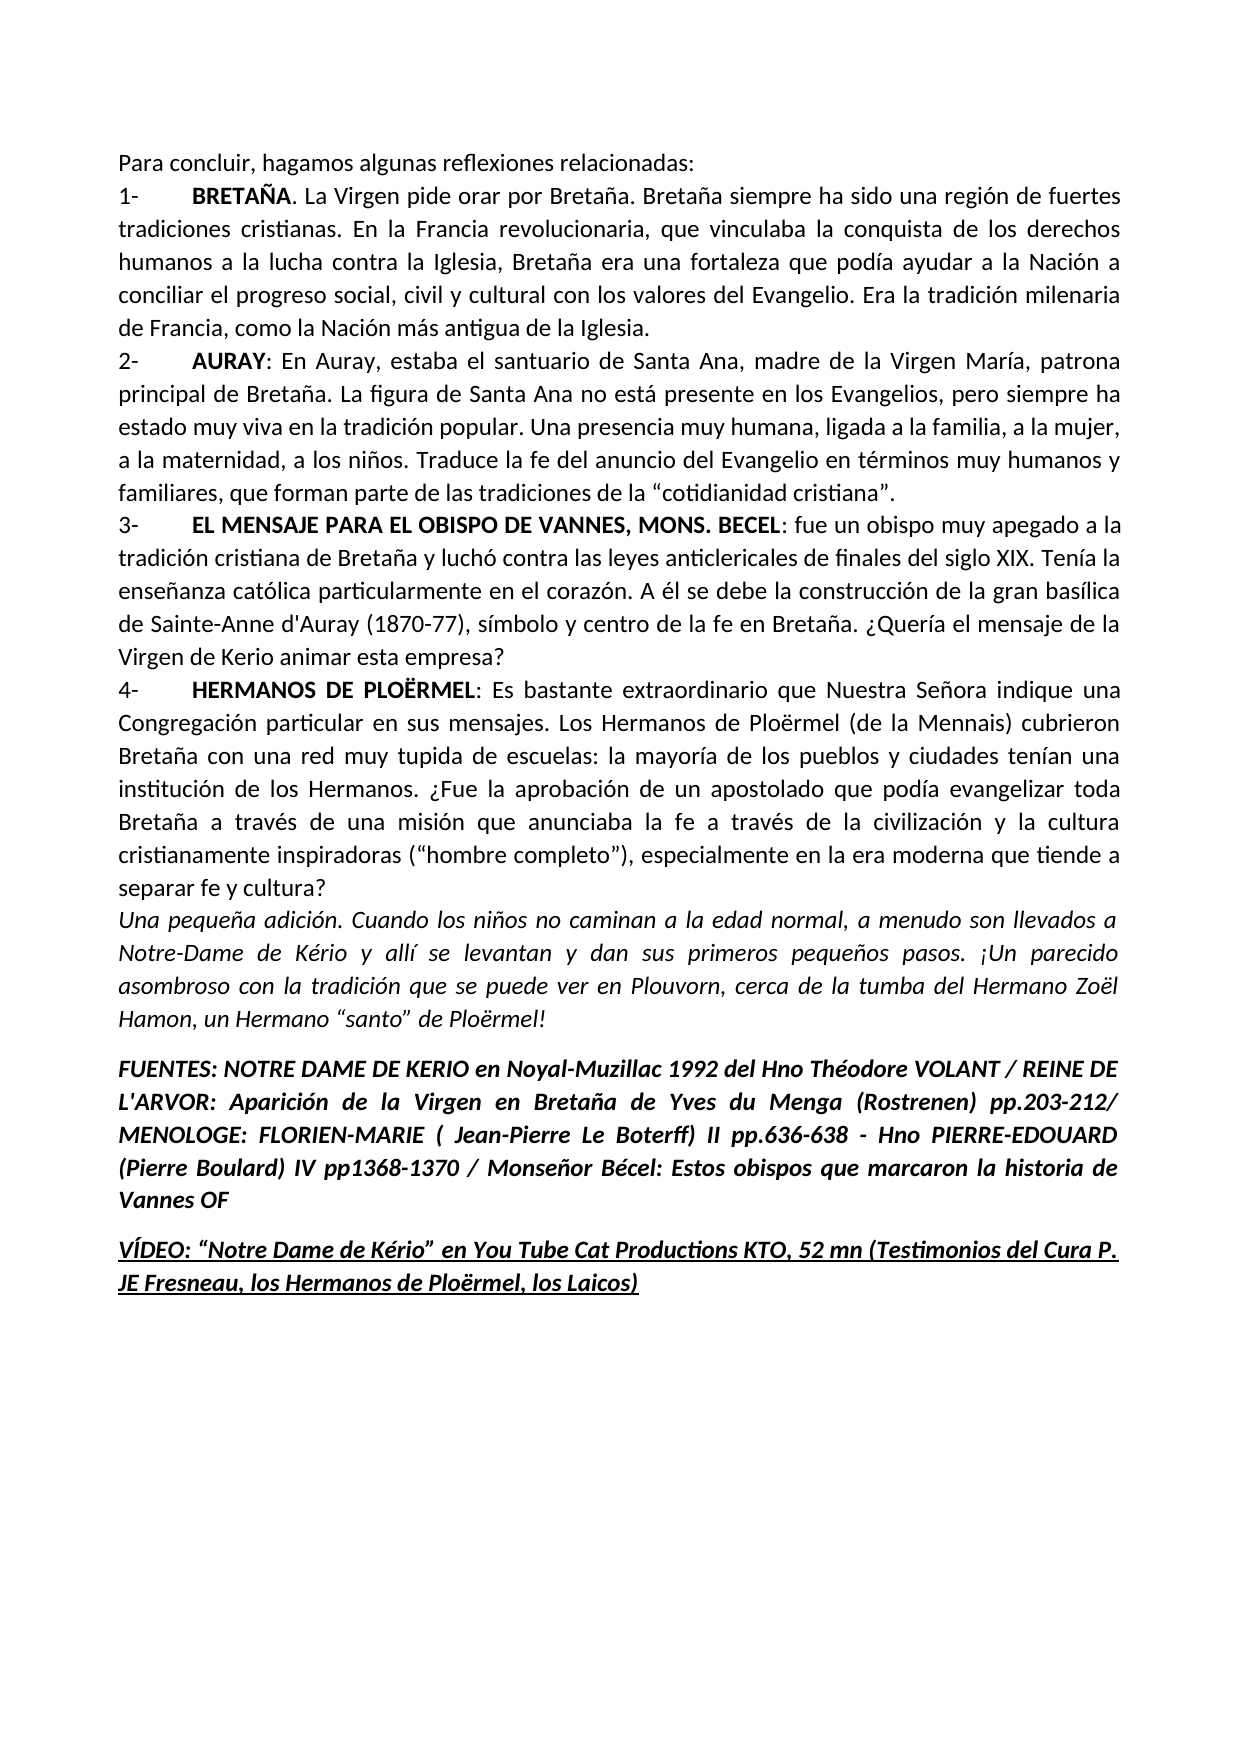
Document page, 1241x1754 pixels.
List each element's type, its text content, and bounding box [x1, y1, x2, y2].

list EL MENSAJE PARA EL OBISPO DE VANNES, MONS. BECEL: fue un obispo muy apegado a la tradición cristiana de Bretaña y luchó contra las leyes anticlericales de finales del siglo XIX. Tenía la enseñanza católica particularmente en el corazón. A él se debe la construcción de la gran basílica de Sainte-Anne d'Auray (1870-77), símbolo y centro de la fe en Bretaña. ¿Quería el mensaje de la Virgen de Kerio animar esta empresa? [118, 510, 1122, 672]
list Para concluir, hagamos algunas reflexiones relacionadas: [118, 148, 1122, 178]
text VÍDEO: “Notre Dame de Kério” en You Tube Cat Productions KTO, 52 mn (Testimonios del Cura P. JE Fresneau, los Hermanos de Ploërmel, los Laicos) [118, 1234, 1122, 1298]
list AURAY: En Auray, estaba el santuario de Santa Ana, madre de la Virgen María, patrona principal de Bretaña. La figura de Santa Ana no está presente en los Evangelios, pero siempre ha estado muy viva en la tradición popular. Una presencia muy humana, ligada a la familia, a la mujer, a la maternidad, a los niños. Traduce la fe del anuncio del Evangelio en términos muy humanos y familiares, que forman parte de las tradiciones de la “cotidianidad cristiana”. [118, 345, 1122, 507]
text FUENTES: NOTRE DAME DE KERIO en Noyal-Muzillac 1992 del Hno Théodore VOLANT / REINE DE L'ARVOR: Aparición de la Virgen en Bretaña de Yves du Menga (Rostrenen) pp.203-212/ MENOLOGE: FLORIEN-MARIE ( Jean-Pierre Le Boterff) II pp.636-638 - Hno PIERRE-EDOUARD (Pierre Boulard) IV pp1368-1370 / Monseñor Bécel: Estos obispos que marcaron la historia de Vannes OF [118, 1053, 1122, 1215]
list HERMANOS DE PLOËRMEL: Es bastante extraordinario que Nuestra Señora indique una Congregación particular en sus mensajes. Los Hermanos de Ploërmel (de la Mennais) cubrieron Bretaña con una red muy tupida de escuelas: la mayoría de los pueblos y ciudades tenían una institución de los Hermanos. ¿Fue la aprobación de un apostolado que podía evangelizar toda Bretaña a través de una misión que anunciaba la fe a través de la civilización y la cultura cristianamente inspiradoras (“hombre completo”), especialmente en la era moderna que tiende a separar fe y cultura? [118, 674, 1122, 902]
list Una pequeña adición. Cuando los niños no caminan a la edad normal, a menudo son llevados a Notre-Dame de Kério y allí se levantan y dan sus primeros pequeños pasos. ¡Un parecido asombroso con la tradición que se puede ver en Plouvorn, cerca de la tumba del Hermano Zoël Hamon, un Hermano “santo” de Ploërmel! [118, 905, 1122, 1034]
list BRETAÑA. La Virgen pide orar por Bretaña. Bretaña siempre ha sido una región de fuertes tradiciones cristianas. En la Francia revolucionaria, que vinculaba la conquista de los derechos humanos a la lucha contra la Iglesia, Bretaña era una fortaleza que podía ayudar a la Nación a conciliar el progreso social, civil y cultural con los valores del Evangelio. Era la tradición milenaria de Francia, como la Nación más antigua de la Iglesia. [118, 181, 1122, 343]
